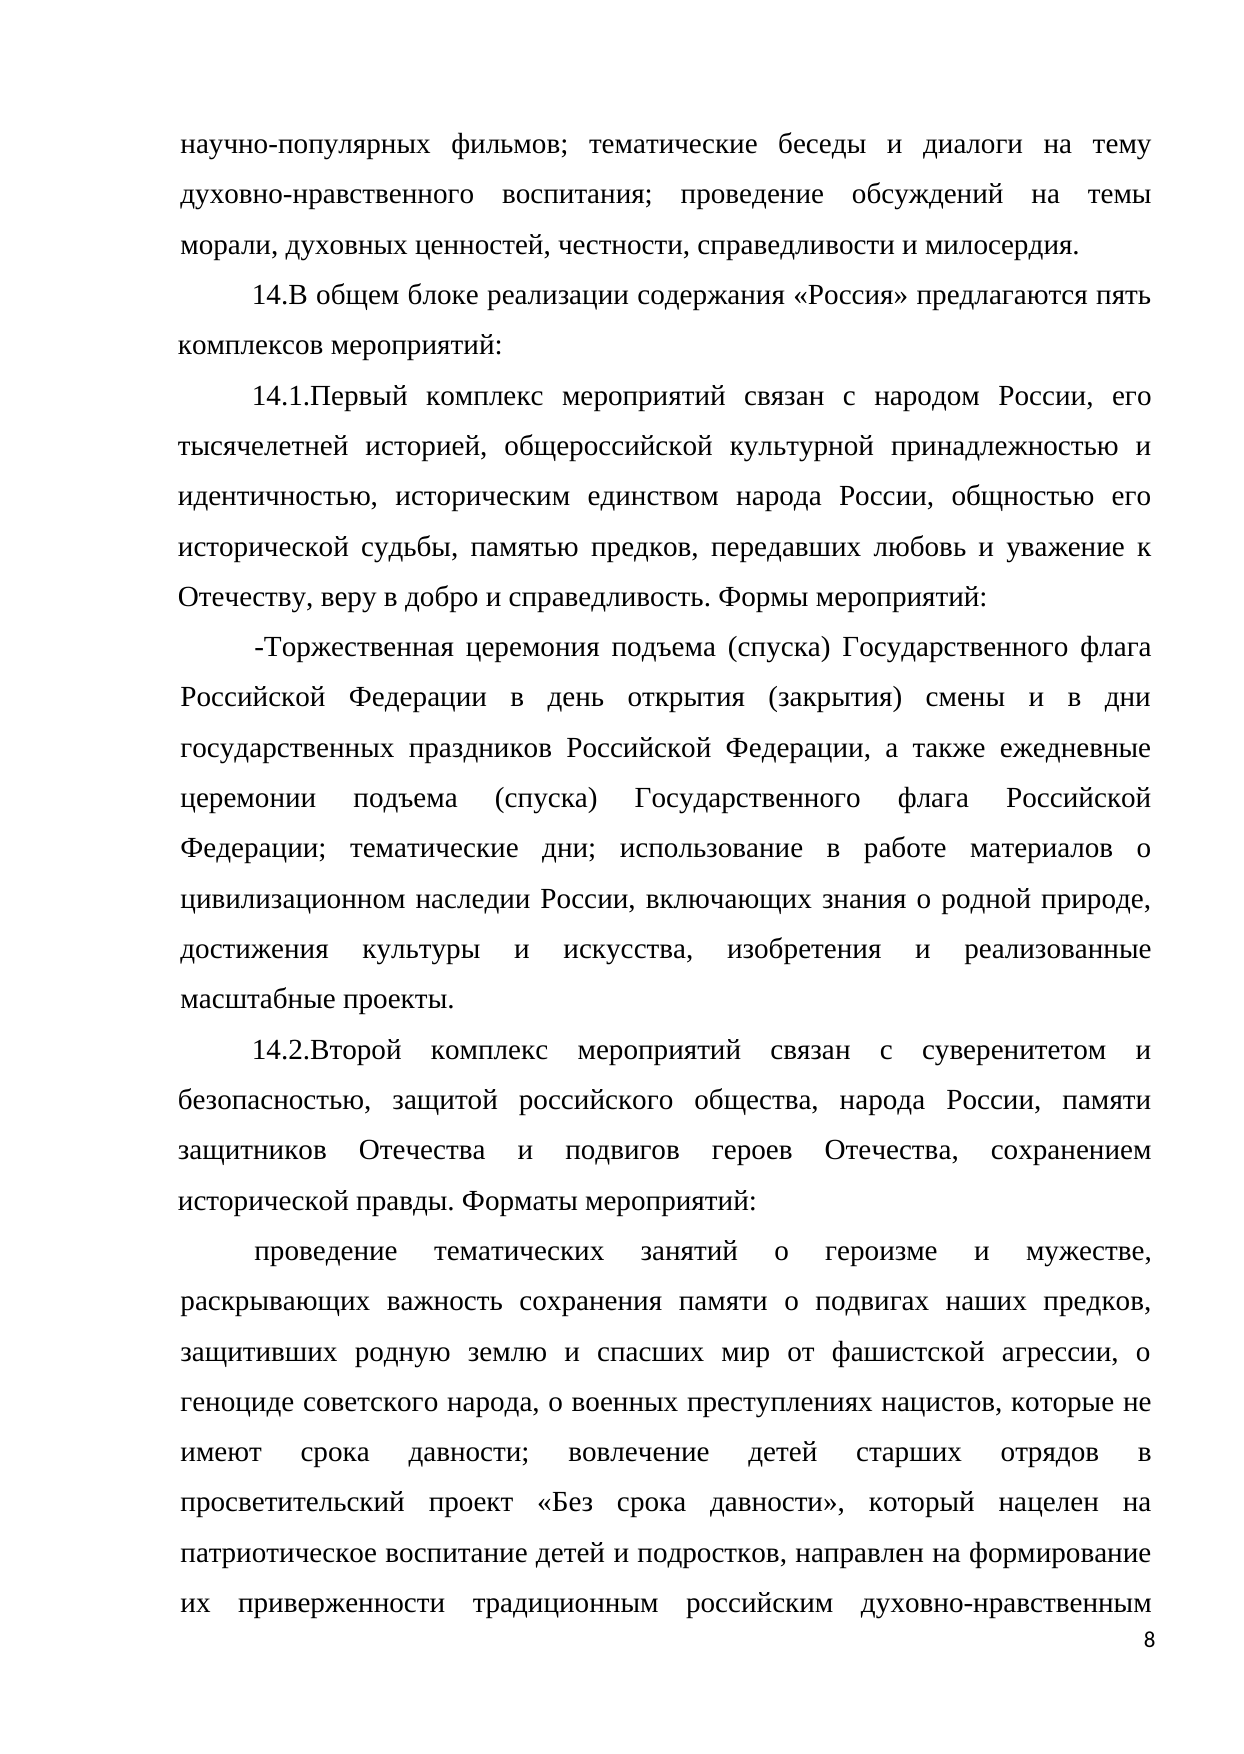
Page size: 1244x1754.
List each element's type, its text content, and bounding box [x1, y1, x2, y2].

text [180, 1233, 1152, 1619]
text -Торжественная церемония подъема (спуска) Государственного флага Российской Федерации в день открытия (закрытия) смены и в дни государственных праздников Российской Федерации, а также ежедневные церемонии подъема (спуска) Государственного флага Российской Федерации; тематические дни; использование в работе материалов о цивилизационном наследии России, включающих знания о родной природе, достижения культуры и искусства, изобретения и реализованные масштабные проекты. [180, 629, 1152, 1015]
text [180, 126, 1152, 260]
text 14.2.Второй комплекс мероприятий связан с суверенитетом и безопасностью, защитой российского общества, народа России, памяти защитников Отечества и подвигов героев Отечества, сохранением исторической правды. Форматы мероприятий: [178, 1032, 1152, 1216]
text 14.1.Первый комплекс мероприятий связан с народом России, его тысячелетней историей, общероссийской культурной принадлежностью и идентичностью, историческим единством народа России, общностью его исторической судьбы, памятью предков, передавших любовь и уважение к Отечеству, веру в добро и справедливость. Формы мероприятий: [178, 378, 1152, 612]
text 14.В общем блоке реализации содержания «Россия» предлагаются пять комплексов мероприятий: [178, 277, 1152, 361]
